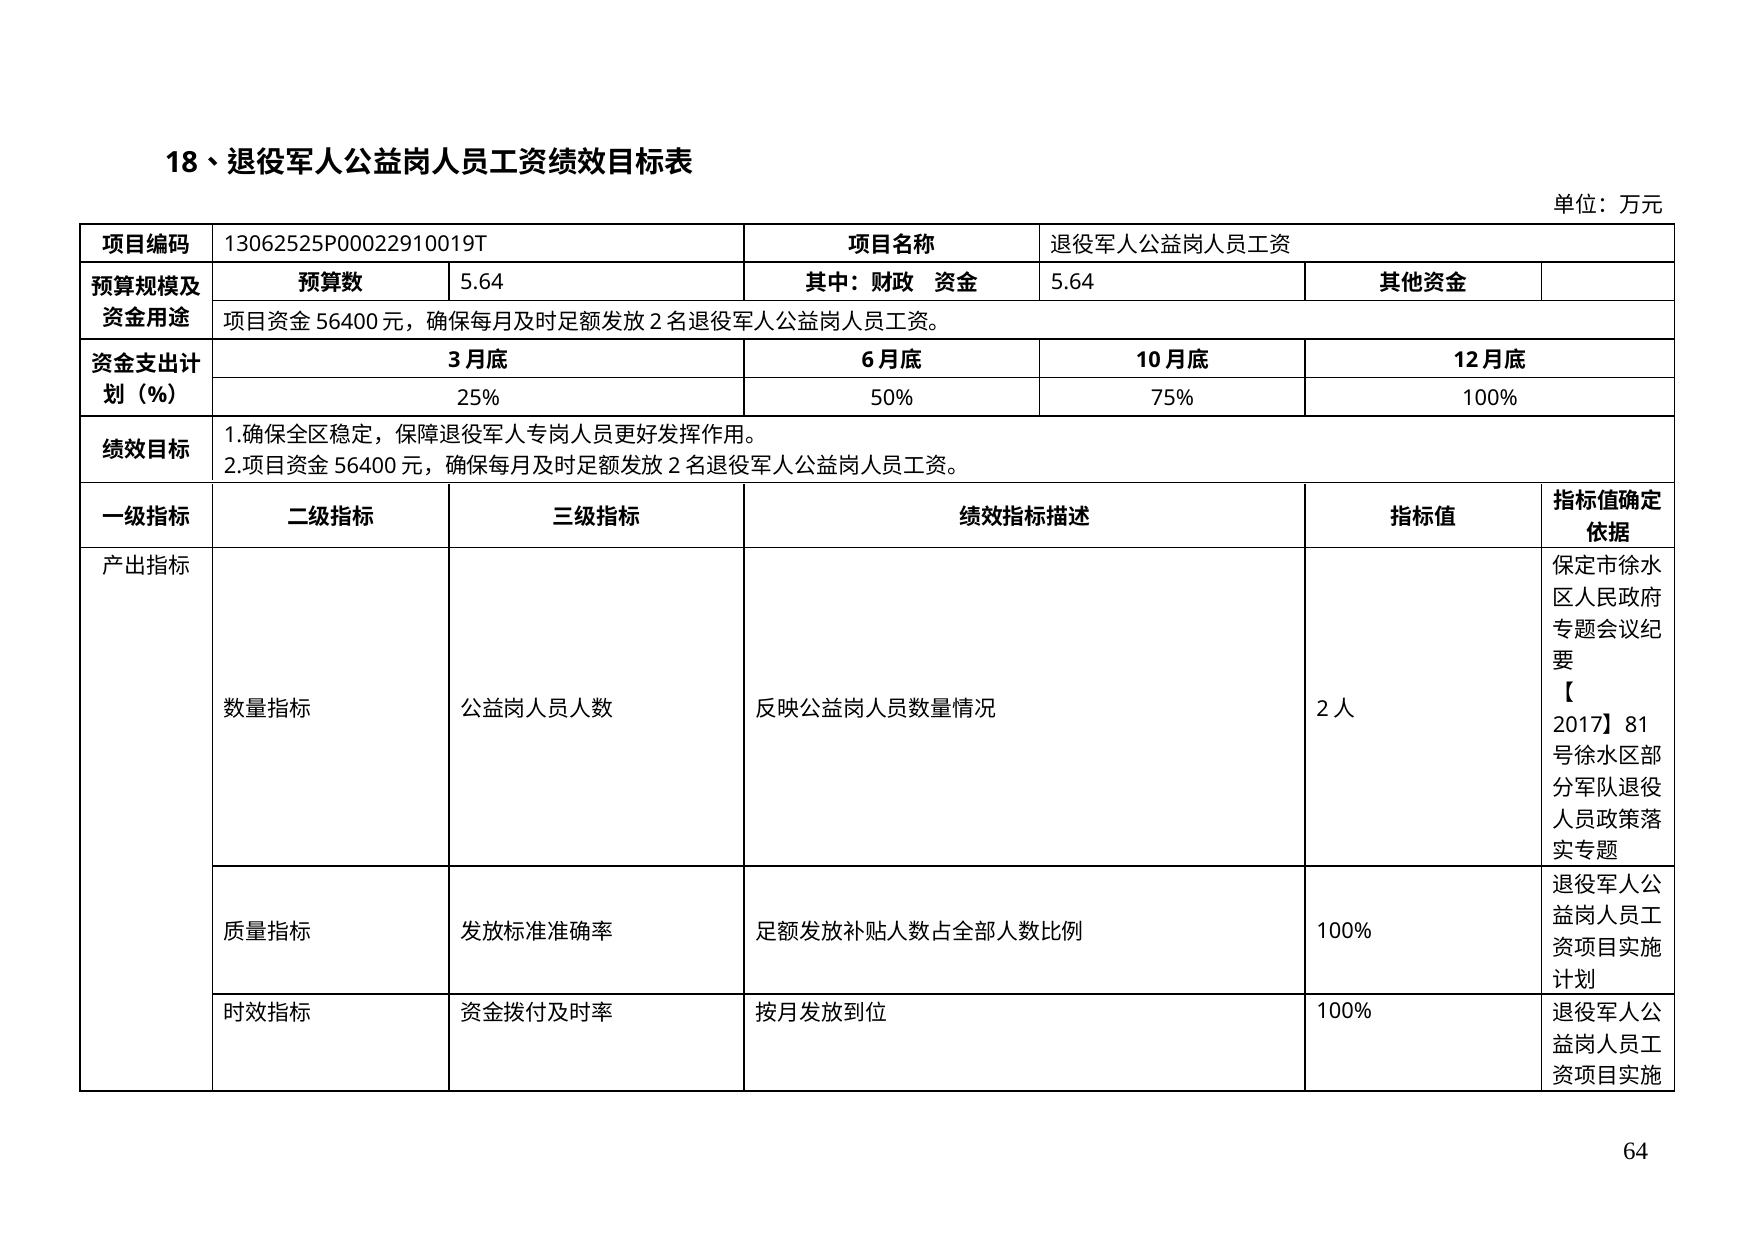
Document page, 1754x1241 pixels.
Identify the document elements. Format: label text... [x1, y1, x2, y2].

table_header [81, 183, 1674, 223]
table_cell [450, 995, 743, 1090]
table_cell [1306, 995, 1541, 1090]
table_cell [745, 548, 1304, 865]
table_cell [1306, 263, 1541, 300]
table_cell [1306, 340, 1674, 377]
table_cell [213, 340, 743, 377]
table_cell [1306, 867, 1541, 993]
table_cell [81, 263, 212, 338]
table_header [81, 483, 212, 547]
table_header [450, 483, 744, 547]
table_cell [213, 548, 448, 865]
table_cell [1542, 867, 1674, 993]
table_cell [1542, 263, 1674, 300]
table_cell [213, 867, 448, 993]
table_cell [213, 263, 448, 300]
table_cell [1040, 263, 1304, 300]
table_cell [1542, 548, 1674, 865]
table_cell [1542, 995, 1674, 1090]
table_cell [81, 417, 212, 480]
text 18、退役军人公益岗人员工资绩效目标表 [106, 142, 1648, 181]
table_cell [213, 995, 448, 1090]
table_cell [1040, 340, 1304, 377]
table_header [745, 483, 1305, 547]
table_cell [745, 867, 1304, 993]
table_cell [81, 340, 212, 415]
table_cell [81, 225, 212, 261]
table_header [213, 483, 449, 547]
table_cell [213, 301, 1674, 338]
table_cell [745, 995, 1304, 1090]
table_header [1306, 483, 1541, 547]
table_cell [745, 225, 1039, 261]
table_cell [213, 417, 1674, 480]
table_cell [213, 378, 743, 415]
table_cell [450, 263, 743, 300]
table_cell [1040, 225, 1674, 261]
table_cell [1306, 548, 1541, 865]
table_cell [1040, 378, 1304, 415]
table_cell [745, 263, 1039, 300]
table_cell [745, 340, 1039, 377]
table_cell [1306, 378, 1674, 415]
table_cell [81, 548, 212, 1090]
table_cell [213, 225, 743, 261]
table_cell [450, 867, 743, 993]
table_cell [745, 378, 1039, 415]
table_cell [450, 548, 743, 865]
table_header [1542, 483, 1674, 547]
